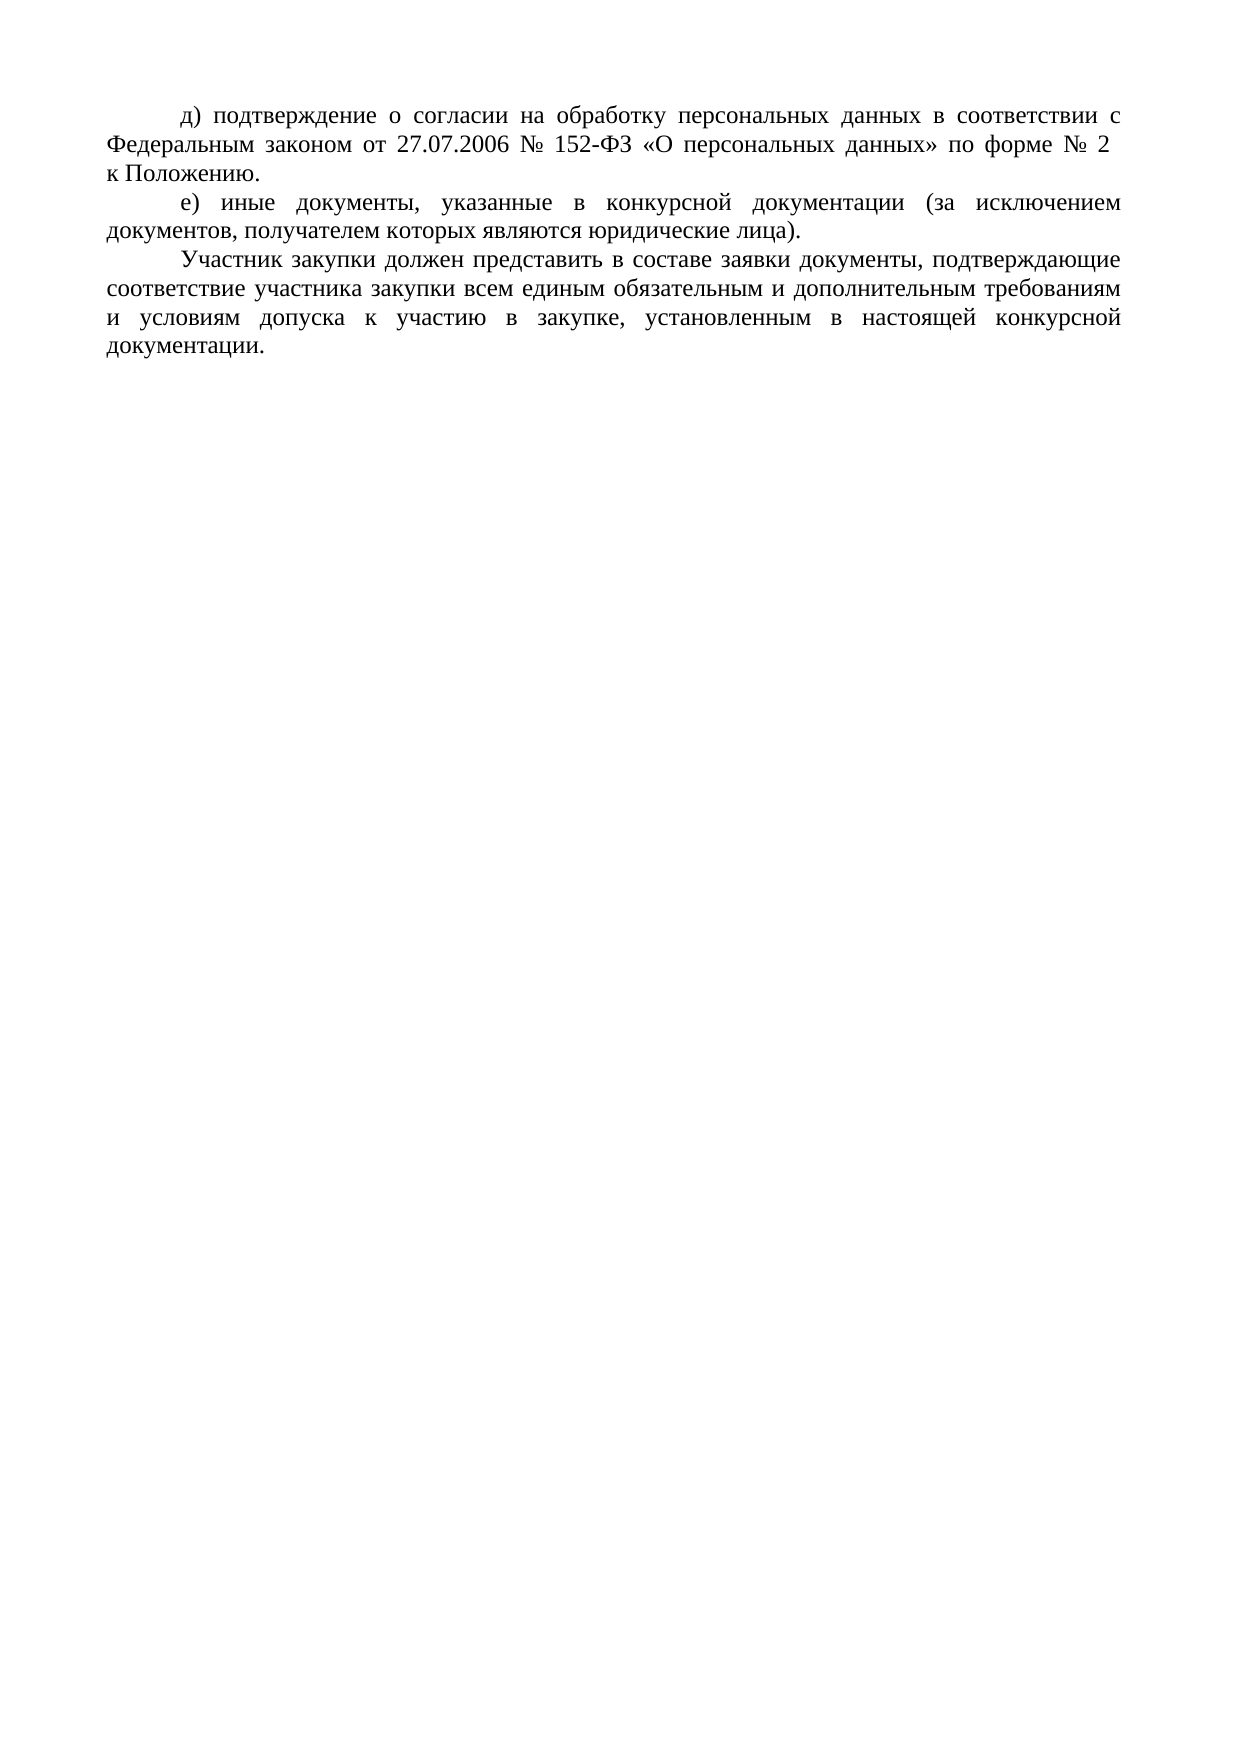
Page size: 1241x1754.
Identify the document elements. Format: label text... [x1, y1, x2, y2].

text Участник закупки должен представить в составе заявки документы, подтверждающие соответствие участника закупки всем единым обязательным и дополнительным требованиям и условиям допуска к участию в закупке, установленным в настоящей конкурсной документации. [106, 244, 1122, 359]
text e) иные документы, указанные в конкурсной документации (за исключением документов, получателем которых являются юридические лица). [106, 187, 1122, 244]
text д) подтверждение о согласии на обработку персональных данных в соответствии с Федеральным законом от 27.07.2006 № 152-ФЗ «О персональных данных» по форме № 2 к Положению. [106, 100, 1122, 187]
